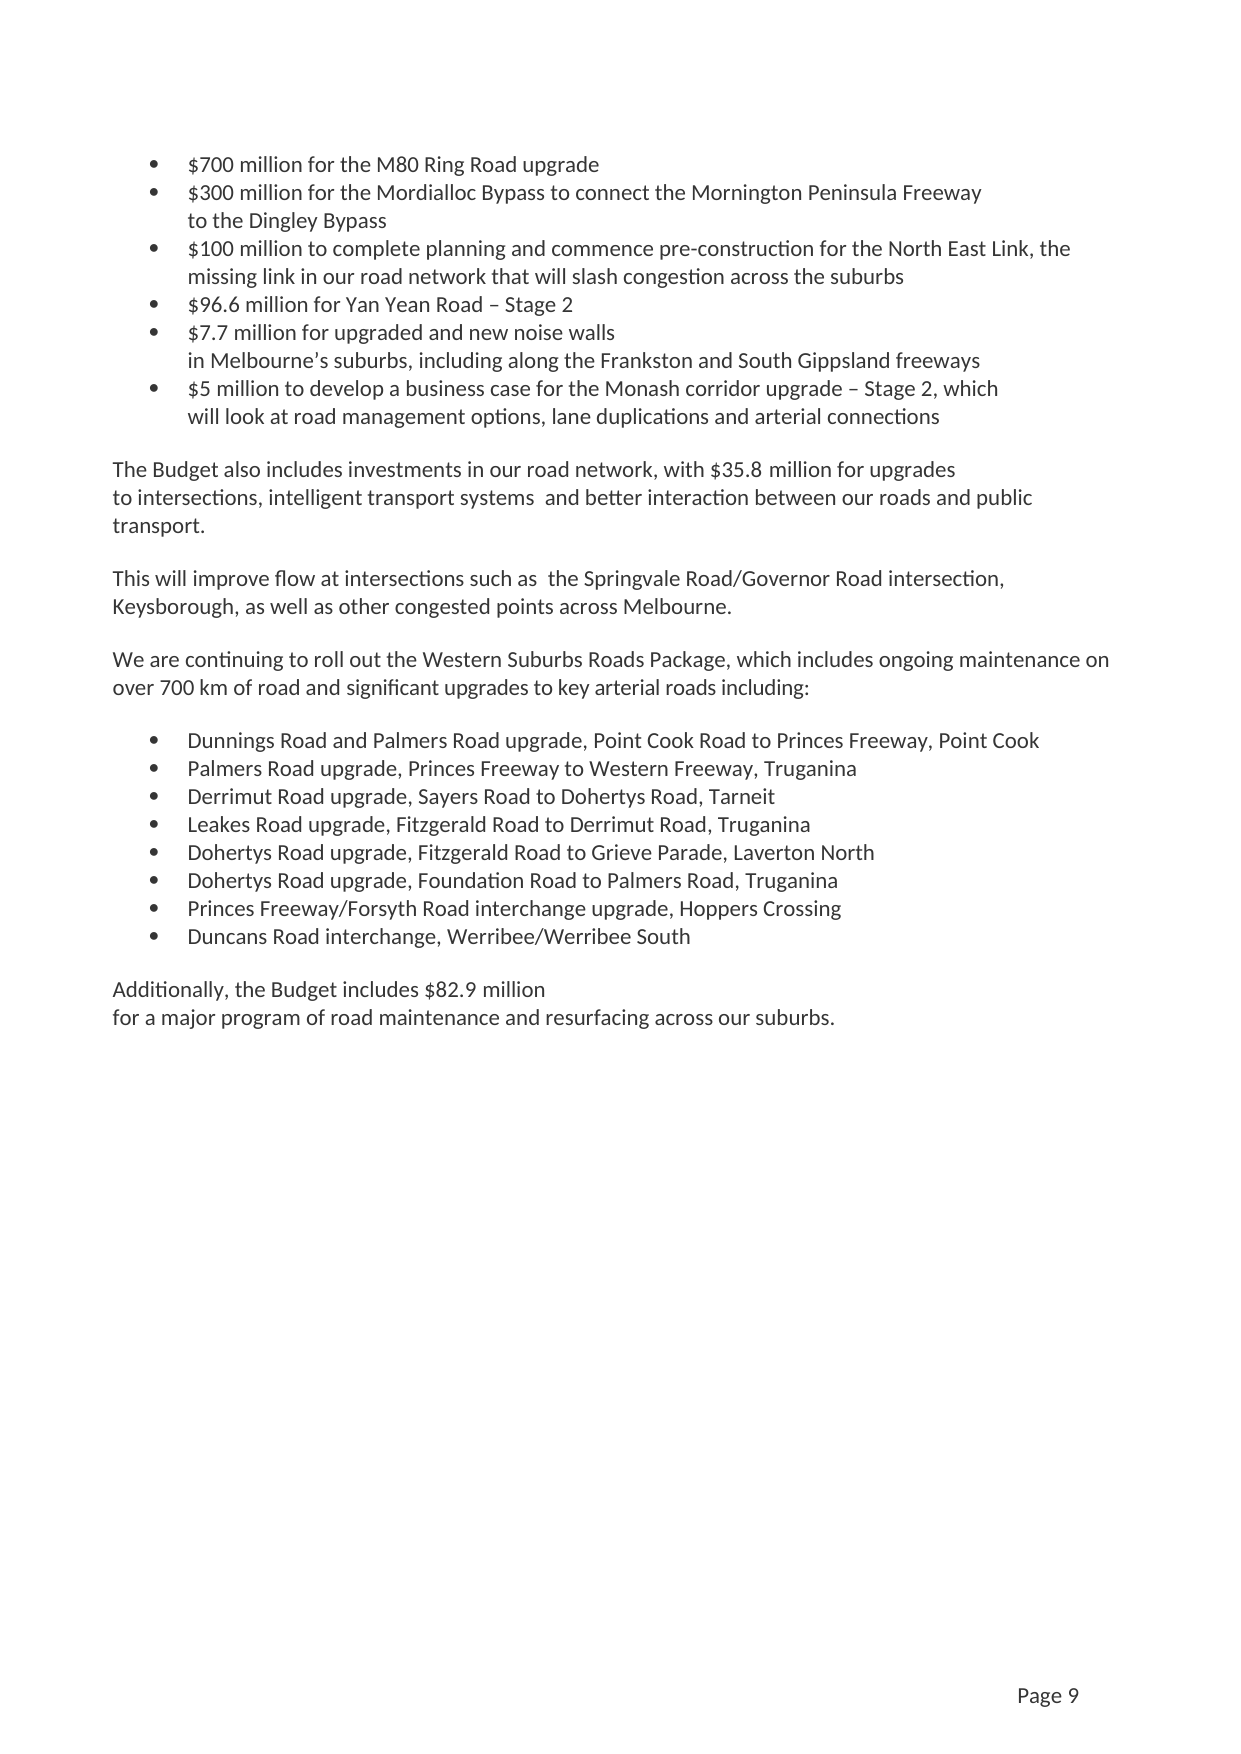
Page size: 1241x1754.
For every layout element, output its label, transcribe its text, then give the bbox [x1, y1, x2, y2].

list Derrimut Road upgrade, Sayers Road to Dohertys Road, Tarneit [150, 782, 1128, 810]
list Dohertys Road upgrade, Fitzgerald Road to Grieve Parade, Laverton North [150, 838, 1128, 866]
list Palmers Road upgrade, Princes Freeway to Western Freeway, Truganina [150, 754, 1128, 782]
text We are continuing to roll out the Western Suburbs Roads Package, which includes ongoing maintenance on over 700 km of road and significant upgrades to key arterial roads including: [112, 645, 1128, 701]
list $7.7 million for upgraded and new noise walls in Melbourne’s suburbs, including along the Frankston and South Gippsland freeways [150, 318, 1128, 374]
text Additionally, the Budget includes $82.9 million for a major program of road maintenance and resurfacing across our suburbs. [112, 976, 1128, 1032]
text The Budget also includes investments in our road network, with $35.8 million for upgrades to intersections, intelligent transport systems and better interaction between our roads and public transport. [112, 455, 1128, 539]
list Princes Freeway/Forsyth Road interchange upgrade, Hoppers Crossing [150, 894, 1128, 922]
list $100 million to complete planning and commence pre-construction for the North East Link, the missing link in our road network that will slash congestion across the suburbs [150, 234, 1128, 290]
list $700 million for the M80 Ring Road upgrade [150, 150, 1128, 178]
list Leakes Road upgrade, Fitzgerald Road to Derrimut Road, Truganina [150, 810, 1128, 838]
list $300 million for the Mordialloc Bypass to connect the Mornington Peninsula Freeway to the Dingley Bypass [150, 178, 1128, 234]
text This will improve flow at intersections such as the Springvale Road/Governor Road intersection, Keysborough, as well as other congested points across Melbourne. [112, 564, 1128, 620]
list $5 million to develop a business case for the Monash corridor upgrade – Stage 2, which will look at road management options, lane duplications and arterial connections [150, 374, 1128, 430]
list Dunnings Road and Palmers Road upgrade, Point Cook Road to Princes Freeway, Point Cook [150, 726, 1128, 754]
list $96.6 million for Yan Yean Road – Stage 2 [150, 290, 1128, 318]
list Dohertys Road upgrade, Foundation Road to Palmers Road, Truganina [150, 866, 1128, 894]
list Duncans Road interchange, Werribee/Werribee South [150, 922, 1128, 951]
